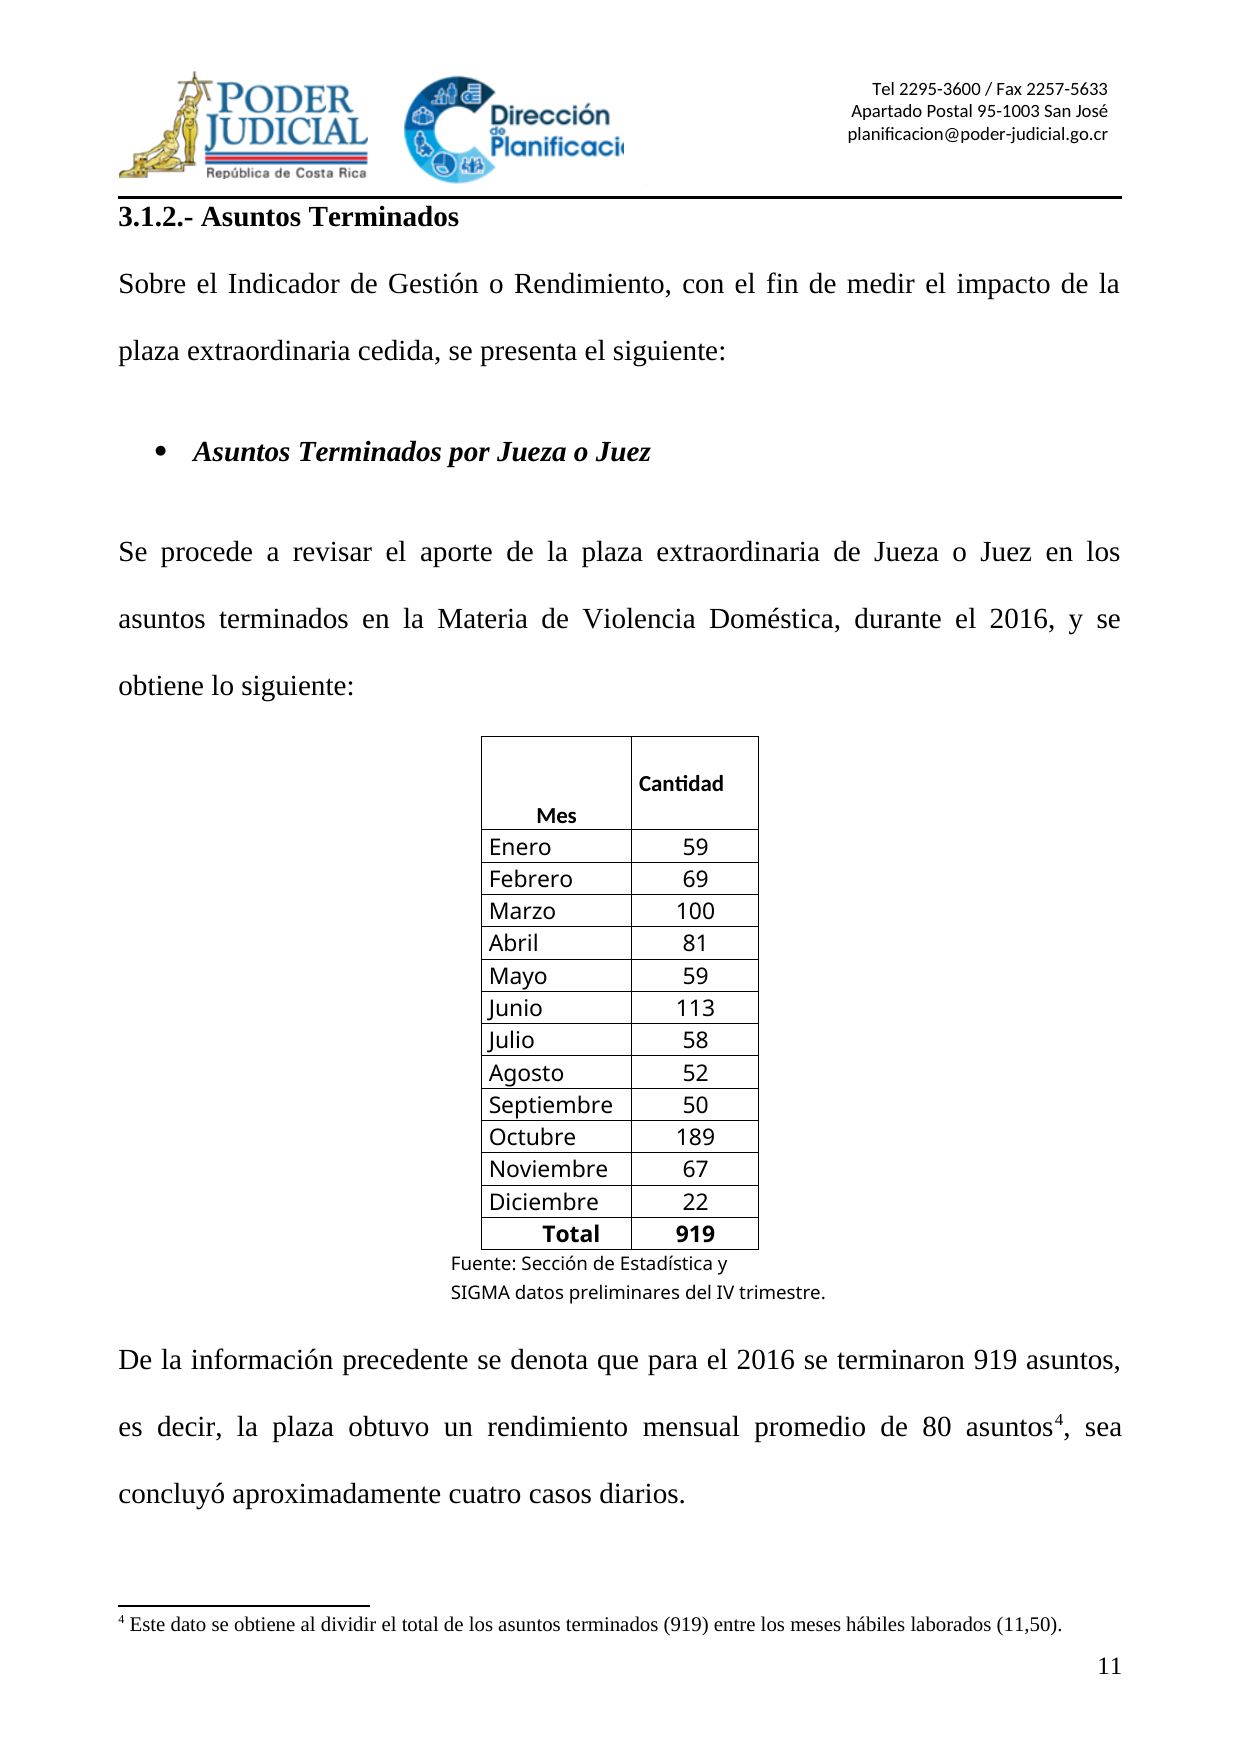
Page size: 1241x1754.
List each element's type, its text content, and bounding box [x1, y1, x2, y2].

picture [118, 68, 369, 179]
text Fuente: Sección de Estadística y [451, 1250, 1122, 1276]
table_cell Noviembre [482, 1153, 631, 1184]
table_cell Total [482, 1218, 631, 1249]
table_header Mes [482, 737, 631, 829]
table_cell Octubre [482, 1121, 631, 1152]
table_cell 69 [632, 863, 758, 894]
table_cell 58 [632, 1024, 758, 1055]
table_cell Julio [482, 1024, 631, 1055]
table_cell Agosto [482, 1056, 631, 1088]
table_cell Marzo [482, 895, 631, 926]
table_cell 22 [632, 1186, 758, 1217]
table_cell Abril [482, 927, 631, 958]
table_cell 59 [632, 830, 758, 862]
list Asuntos Terminados por Jueza o Juez [156, 434, 1122, 467]
text SIGMA datos preliminares del IV trimestre. [451, 1279, 1122, 1305]
table_cell 59 [632, 960, 758, 991]
table_cell Junio [482, 992, 631, 1023]
table_cell 67 [632, 1153, 758, 1184]
table_cell Mayo [482, 960, 631, 991]
table_cell Diciembre [482, 1186, 631, 1217]
table_cell 50 [632, 1089, 758, 1120]
text De la información precedente se denota que para el 2016 se terminaron 919 asuntos, es decir, la plaza obtuvo un rendimiento mensual promedio de 80 asuntos, sea concluyó aproximadamente cuatro casos diarios. [118, 1342, 1122, 1510]
table_cell 113 [632, 992, 758, 1023]
text Se procede a revisar el aporte de la plaza extraordinaria de Jueza o Juez en los asuntos terminados en la Materia de Violencia Doméstica, durante el 2016, y se obtiene lo siguiente: [118, 534, 1122, 702]
picture [399, 68, 654, 185]
table_header Cantidad [632, 737, 758, 829]
table_cell Enero [482, 830, 631, 862]
table_cell 100 [632, 895, 758, 926]
table_cell 189 [632, 1121, 758, 1152]
table_cell 919 [632, 1218, 758, 1249]
table_cell Septiembre [482, 1089, 631, 1120]
table_cell 52 [632, 1056, 758, 1088]
table_cell 81 [632, 927, 758, 958]
text Sobre el Indicador de Gestión o Rendimiento, con el fin de medir el impacto de la plaza extraordinaria cedida, se presenta el siguiente: [118, 266, 1122, 367]
table_cell Febrero [482, 863, 631, 894]
text 3.1.2.- Asuntos Terminados [118, 199, 1122, 232]
